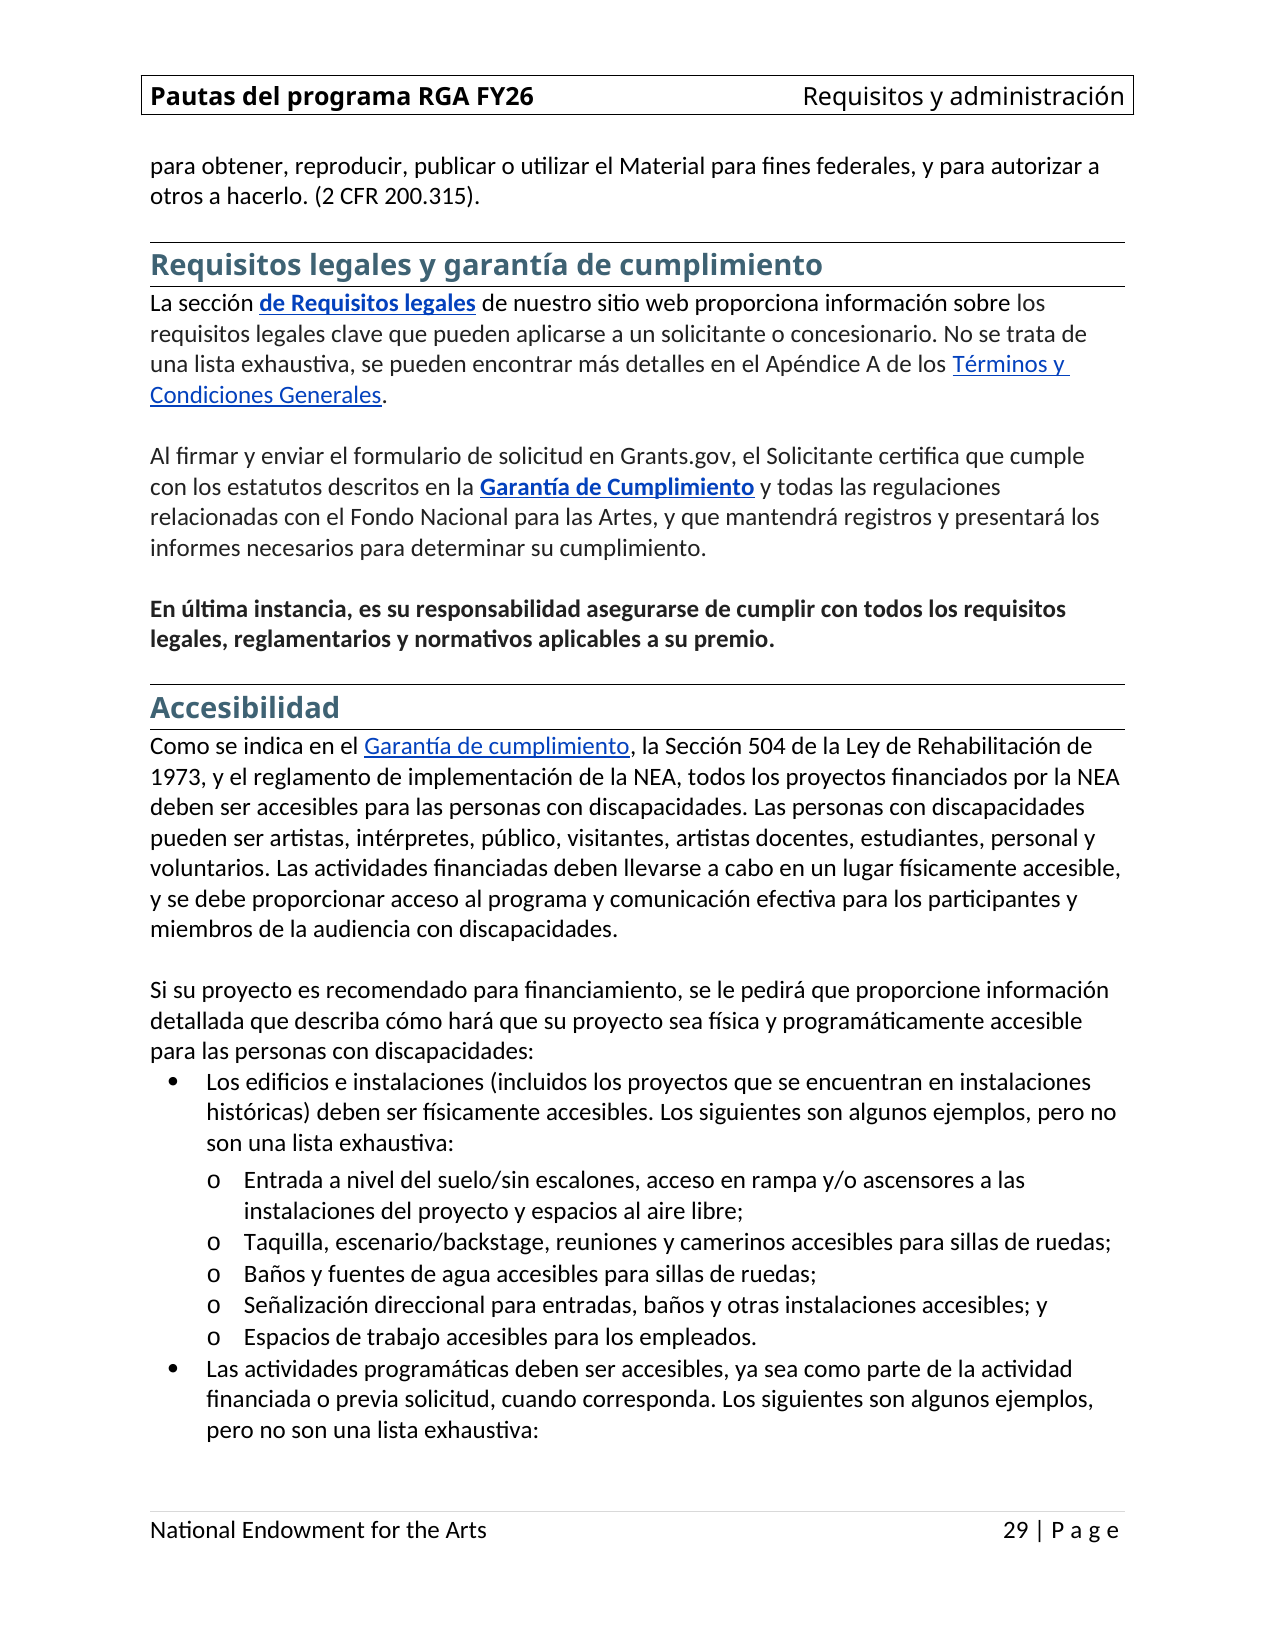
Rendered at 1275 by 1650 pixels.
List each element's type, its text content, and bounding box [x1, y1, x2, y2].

list Entrada a nivel del suelo/sin escalones, acceso en rampa y/o ascensores a las instalaciones del proyecto y espacios al aire libre; [206, 1164, 1125, 1226]
text La sección de Requisitos legales de nuestro sitio web proporciona información sobre los requisitos legales clave que pueden aplicarse a un solicitante o concesionario. No se trata de una lista exhaustiva, se pueden encontrar más detalles en el Apéndice A de los Términos y Condiciones Generales. [150, 287, 1125, 409]
text Como se indica en el Garantía de cumplimiento, la Sección 504 de la Ley de Rehabilitación de 1973, y el reglamento de implementación de la NEA, todos los proyectos financiados por la NEA deben ser accesibles para las personas con discapacidades. Las personas con discapacidades pueden ser artistas, intérpretes, público, visitantes, artistas docentes, estudiantes, personal y voluntarios. Las actividades financiadas deben llevarse a cabo en un lugar físicamente accesible, y se debe proporcionar acceso al programa y comunicación efectiva para los participantes y miembros de la audiencia con discapacidades. [150, 730, 1125, 944]
subtitle Accesibilidad [150, 685, 1125, 729]
subtitle Requisitos legales y garantía de cumplimiento [150, 243, 1125, 286]
list Los edificios e instalaciones (incluidos los proyectos que se encuentran en instalaciones históricas) deben ser físicamente accesibles. Los siguientes son algunos ejemplos, pero no son una lista exhaustiva: [169, 1066, 1125, 1157]
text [150, 150, 1125, 211]
list Taquilla, escenario/backstage, reuniones y camerinos accesibles para sillas de ruedas; [206, 1226, 1125, 1258]
text En última instancia, es su responsabilidad asegurarse de cumplir con todos los requisitos legales, reglamentarios y normativos aplicables a su premio. [150, 593, 1125, 654]
text Al firmar y enviar el formulario de solicitud en Grants.gov, el Solicitante certifica que cumple con los estatutos descritos en la Garantía de Cumplimiento y todas las regulaciones relacionadas con el Fondo Nacional para las Artes, y que mantendrá registros y presentará los informes necesarios para determinar su cumplimiento. [150, 440, 1125, 562]
list Las actividades programáticas deben ser accesibles, ya sea como parte de la actividad financiada o previa solicitud, cuando corresponda. Los siguientes son algunos ejemplos, pero no son una lista exhaustiva: [169, 1353, 1125, 1445]
list Espacios de trabajo accesibles para los empleados. [206, 1321, 1125, 1353]
list Baños y fuentes de agua accesibles para sillas de ruedas; [206, 1258, 1125, 1289]
text Si su proyecto es recomendado para financiamiento, se le pedirá que proporcione información detallada que describa cómo hará que su proyecto sea física y programáticamente accesible para las personas con discapacidades: [150, 974, 1125, 1066]
list Señalización direccional para entradas, baños y otras instalaciones accesibles; y [206, 1289, 1125, 1321]
